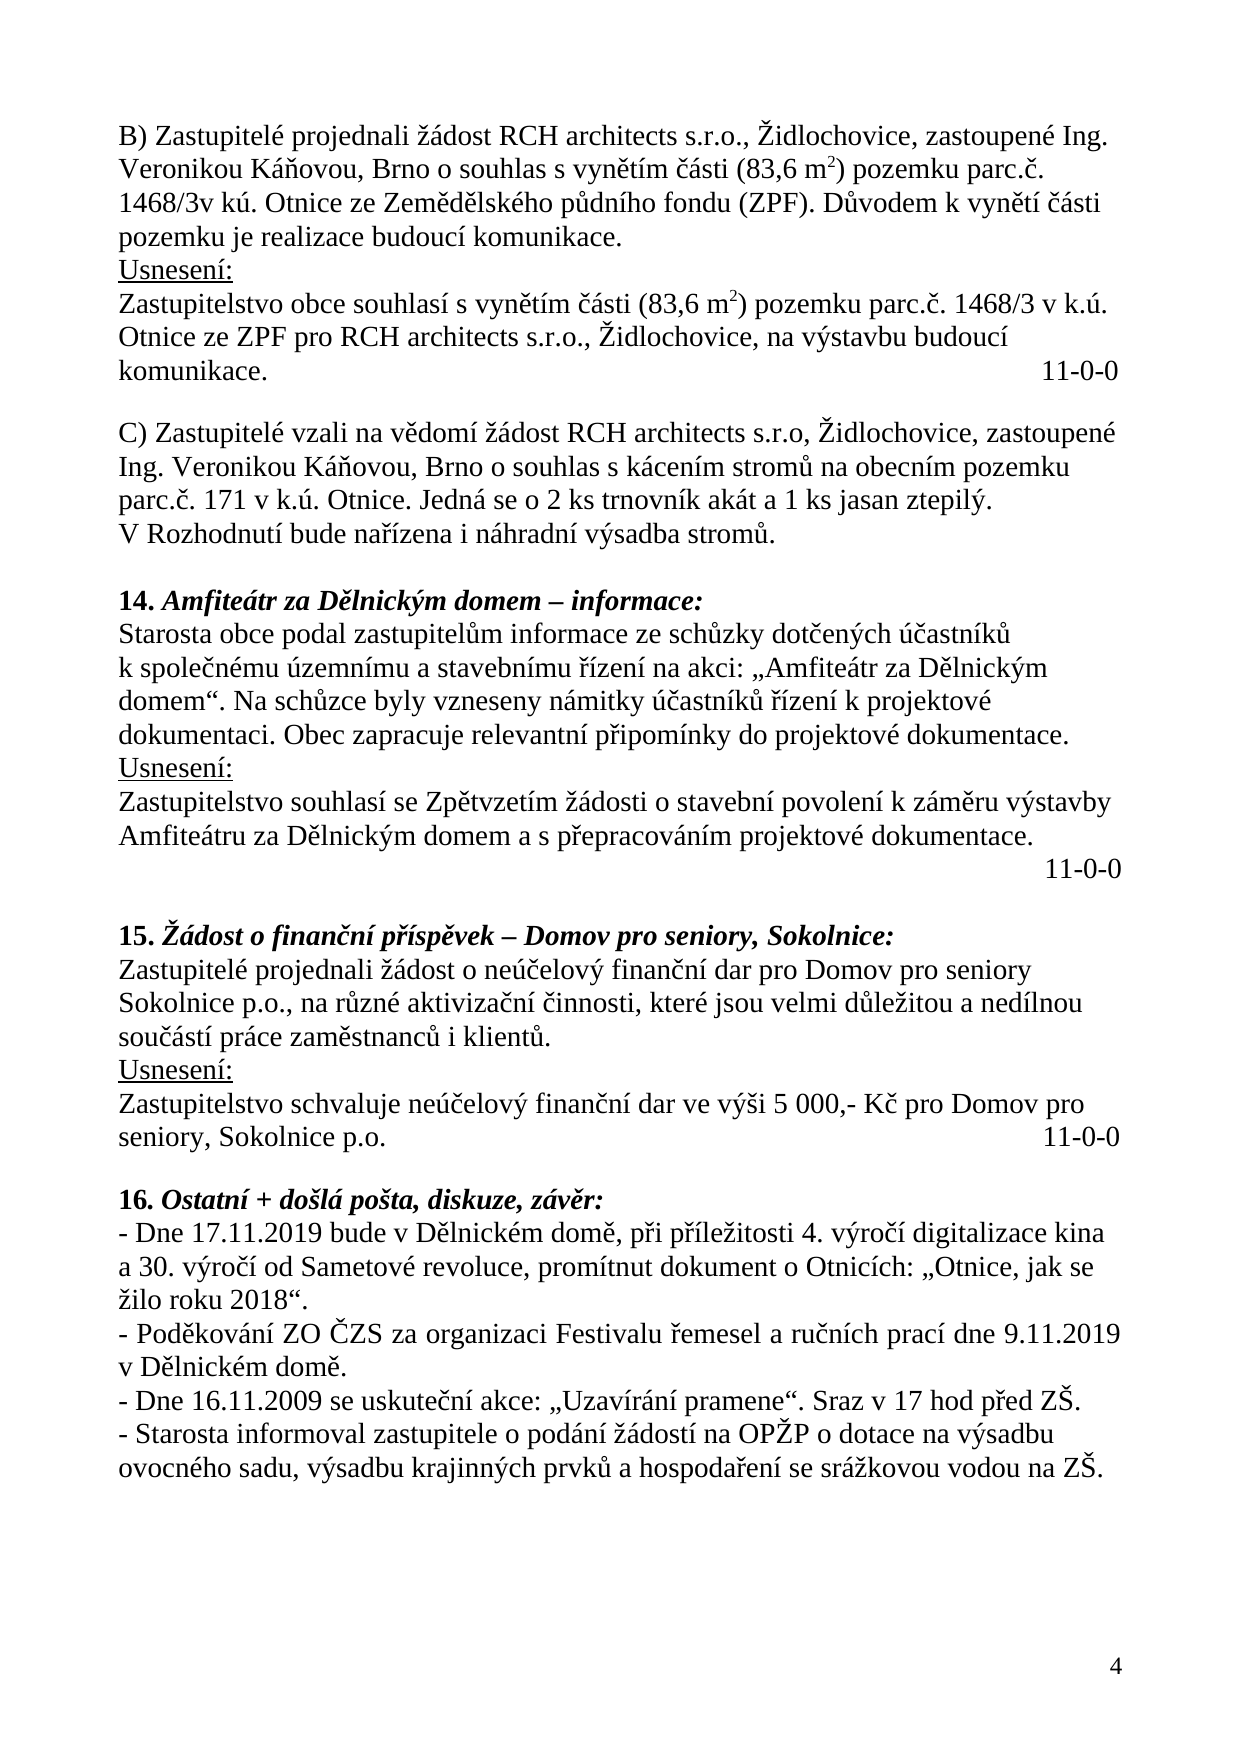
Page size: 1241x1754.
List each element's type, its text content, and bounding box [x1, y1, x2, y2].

text 14. Amfiteátr za Dělnickým domem – informace: [118, 583, 1122, 616]
text C) Zastupitelé vzali na vědomí žádost RCH architects s.r.o, Židlochovice, zastoupené Ing. Veronikou Káňovou, Brno o souhlas s kácením stromů na obecním pozemku parc.č. 171 v k.ú. Otnice. Jedná se o 2 ks trnovník akát a 1 ks jasan ztepilý. [118, 415, 1122, 516]
text Zastupitelstvo souhlasí se Zpětvzetím žádosti o stavební povolení k záměru výstavby Amfiteátru za Dělnickým domem a s přepracováním projektové dokumentace. [118, 784, 1122, 851]
text Usnesení: [118, 1052, 1122, 1086]
text Starosta obce podal zastupitelům informace ze schůzky dotčených účastníků k společnému územnímu a stavebnímu řízení na akci: „Amfiteátr za Dělnickým domem“. Na schůzce byly vzneseny námitky účastníků řízení k projektové dokumentaci. Obec zapracuje relevantní připomínky do projektové dokumentace. [118, 616, 1122, 751]
text - Starosta informoval zastupitele o podání žádostí na OPŽP o dotace na výsadbu ovocného sadu, výsadbu krajinných prvků a hospodaření se srážkovou vodou na ZŠ. [118, 1417, 1122, 1484]
text 11-0-0 [118, 851, 1122, 885]
text Zastupitelstvo schvaluje neúčelový finanční dar ve výši 5 000,- Kč pro Domov pro seniory, Sokolnice p.o. 11-0-0 [118, 1086, 1122, 1153]
text - Dne 17.11.2019 bude v Dělnickém domě, při příležitosti 4. výročí digitalizace kina a 30. výročí od Sametové revoluce, promítnut dokument o Otnicích: „Otnice, jak se žilo roku 2018“. [118, 1215, 1122, 1316]
text Zastupitelstvo obce souhlasí s vynětím části (83,6 m2) pozemku parc.č. 1468/3 v k.ú. Otnice ze ZPF pro RCH architects s.r.o., Židlochovice, na výstavbu budoucí komunikace. 11-0-0 [118, 286, 1122, 386]
text Usnesení: [118, 751, 1122, 784]
text 15. Žádost o finanční příspěvek – Domov pro seniory, Sokolnice: [118, 918, 1122, 952]
text B) Zastupitelé projednali žádost RCH architects s.r.o., Židlochovice, zastoupené Ing. Veronikou Káňovou, Brno o souhlas s vynětím části (83,6 m2) pozemku parc.č. 1468/3v kú. Otnice ze Zemědělského půdního fondu (ZPF). Důvodem k vynětí části pozemku je realizace budoucí komunikace. [118, 118, 1122, 252]
text - Poděkování ZO ČZS za organizaci Festivalu řemesel a ručních prací dne 9.11.2019 v Dělnickém domě. [118, 1316, 1122, 1383]
text Usnesení: [118, 252, 1122, 286]
text V Rozhodnutí bude nařízena i náhradní výsadba stromů. [118, 516, 1122, 549]
text 16. Ostatní + došlá pošta, diskuze, závěr: [118, 1182, 1122, 1215]
text Zastupitelé projednali žádost o neúčelový finanční dar pro Domov pro seniory Sokolnice p.o., na různé aktivizační činnosti, které jsou velmi důležitou a nedílnou součástí práce zaměstnanců i klientů. [118, 952, 1122, 1052]
text - Dne 16.11.2009 se uskuteční akce: „Uzavírání pramene“. Sraz v 17 hod před ZŠ. [118, 1383, 1122, 1417]
